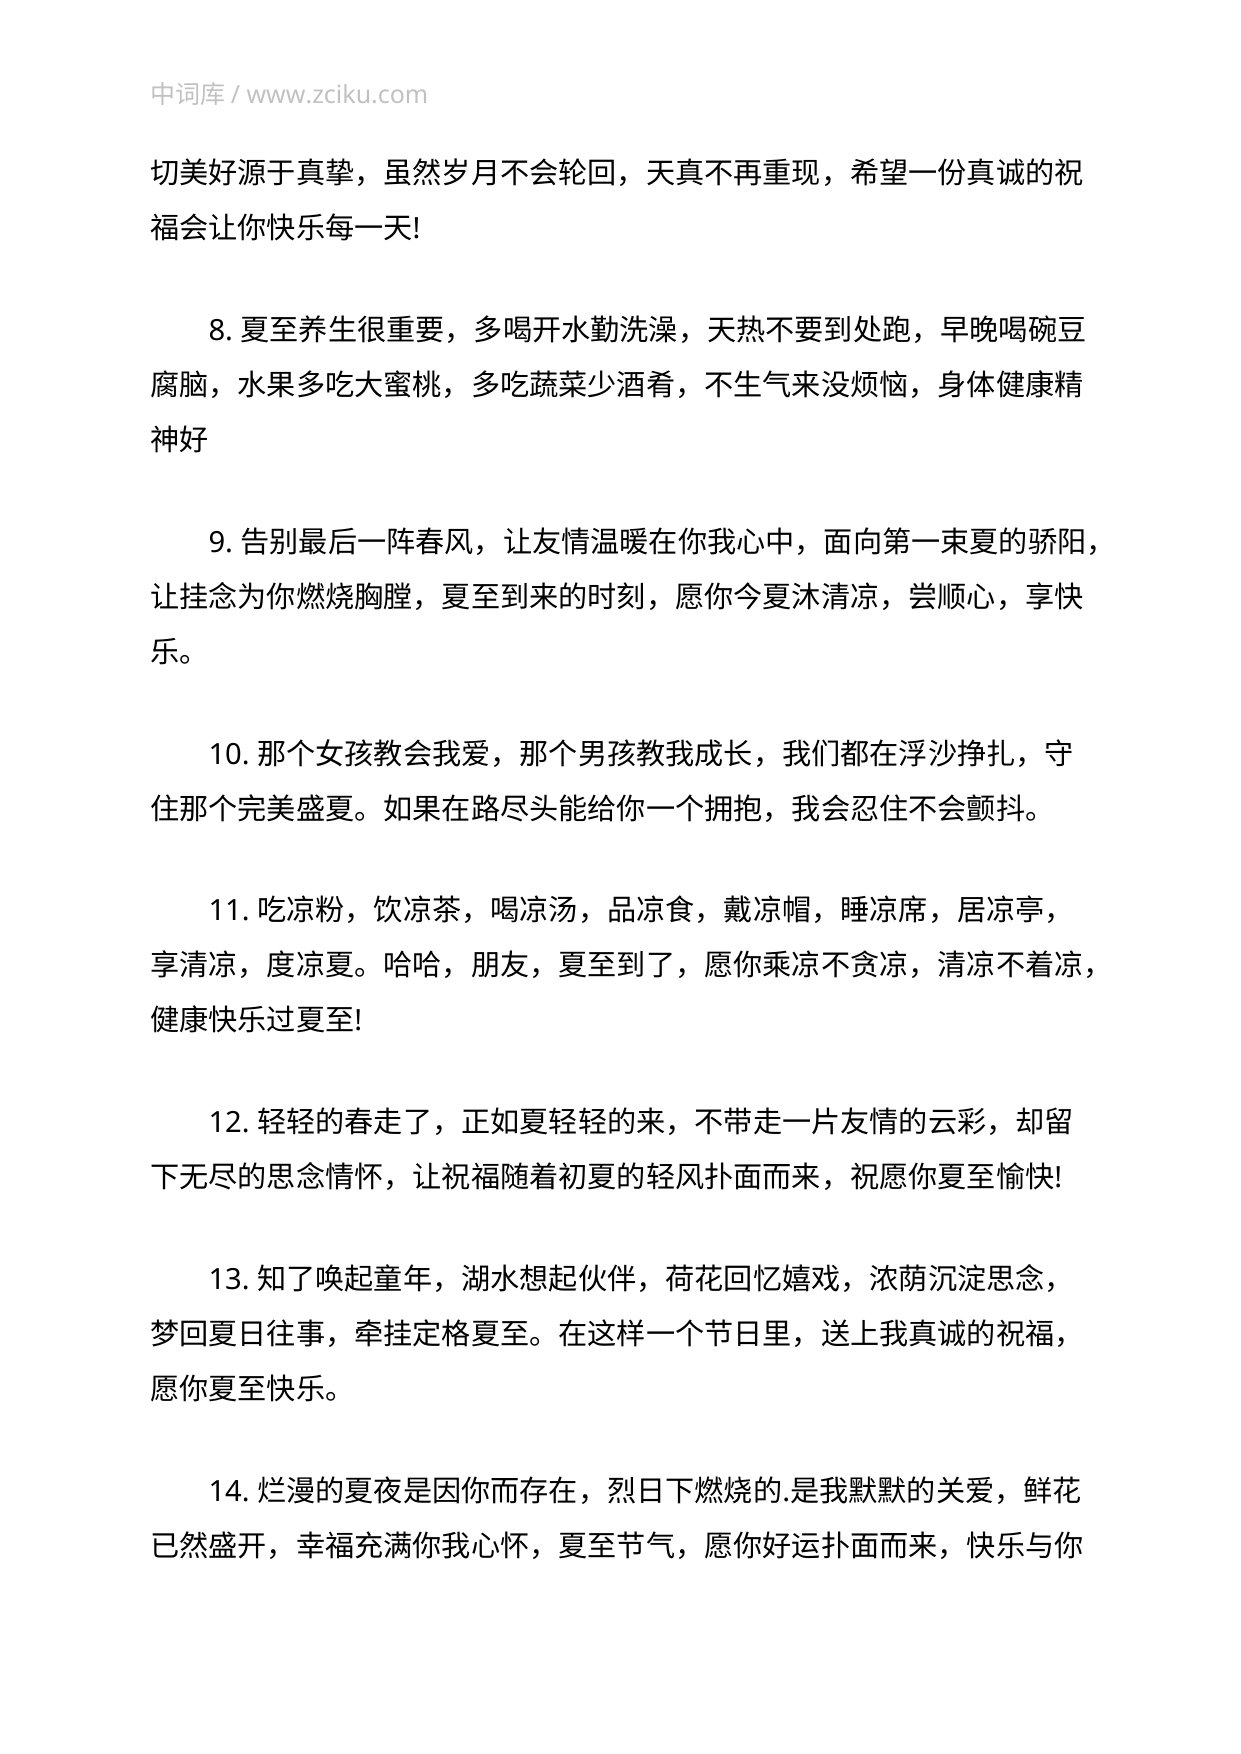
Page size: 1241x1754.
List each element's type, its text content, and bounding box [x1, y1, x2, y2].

text 13. 知了唤起童年，湖水想起伙伴，荷花回忆嬉戏，浓荫沉淀思念，梦回夏日往事，牵挂定格夏至。在这样一个节日里，送上我真诚的祝福，愿你夏至快乐。 [150, 1256, 1090, 1408]
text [150, 150, 1090, 247]
text 8. 夏至养生很重要，多喝开水勤洗澡，天热不要到处跑，早晚喝碗豆腐脑，水果多吃大蜜桃，多吃蔬菜少酒肴，不生气来没烦恼，身体健康精神好 [150, 307, 1090, 459]
text 12. 轻轻的春走了，正如夏轻轻的来，不带走一片友情的云彩，却留下无尽的思念情怀，让祝福随着初夏的轻风扑面而来，祝愿你夏至愉快! [150, 1099, 1090, 1196]
text 9. 告别最后一阵春风，让友情温暖在你我心中，面向第一束夏的骄阳，让挂念为你燃烧胸膛，夏至到来的时刻，愿你今夏沐清凉，尝顺心，享快乐。 [150, 518, 1090, 671]
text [150, 1467, 1090, 1565]
text 10. 那个女孩教会我爱，那个男孩教我成长，我们都在浮沙挣扎，守住那个完美盛夏。如果在路尽头能给你一个拥抱，我会忍住不会颤抖。 [150, 730, 1090, 827]
text 11. 吃凉粉，饮凉茶，喝凉汤，品凉食，戴凉帽，睡凉席，居凉亭，享清凉，度凉夏。哈哈，朋友，夏至到了，愿你乘凉不贪凉，清凉不着凉，健康快乐过夏至! [150, 887, 1090, 1039]
